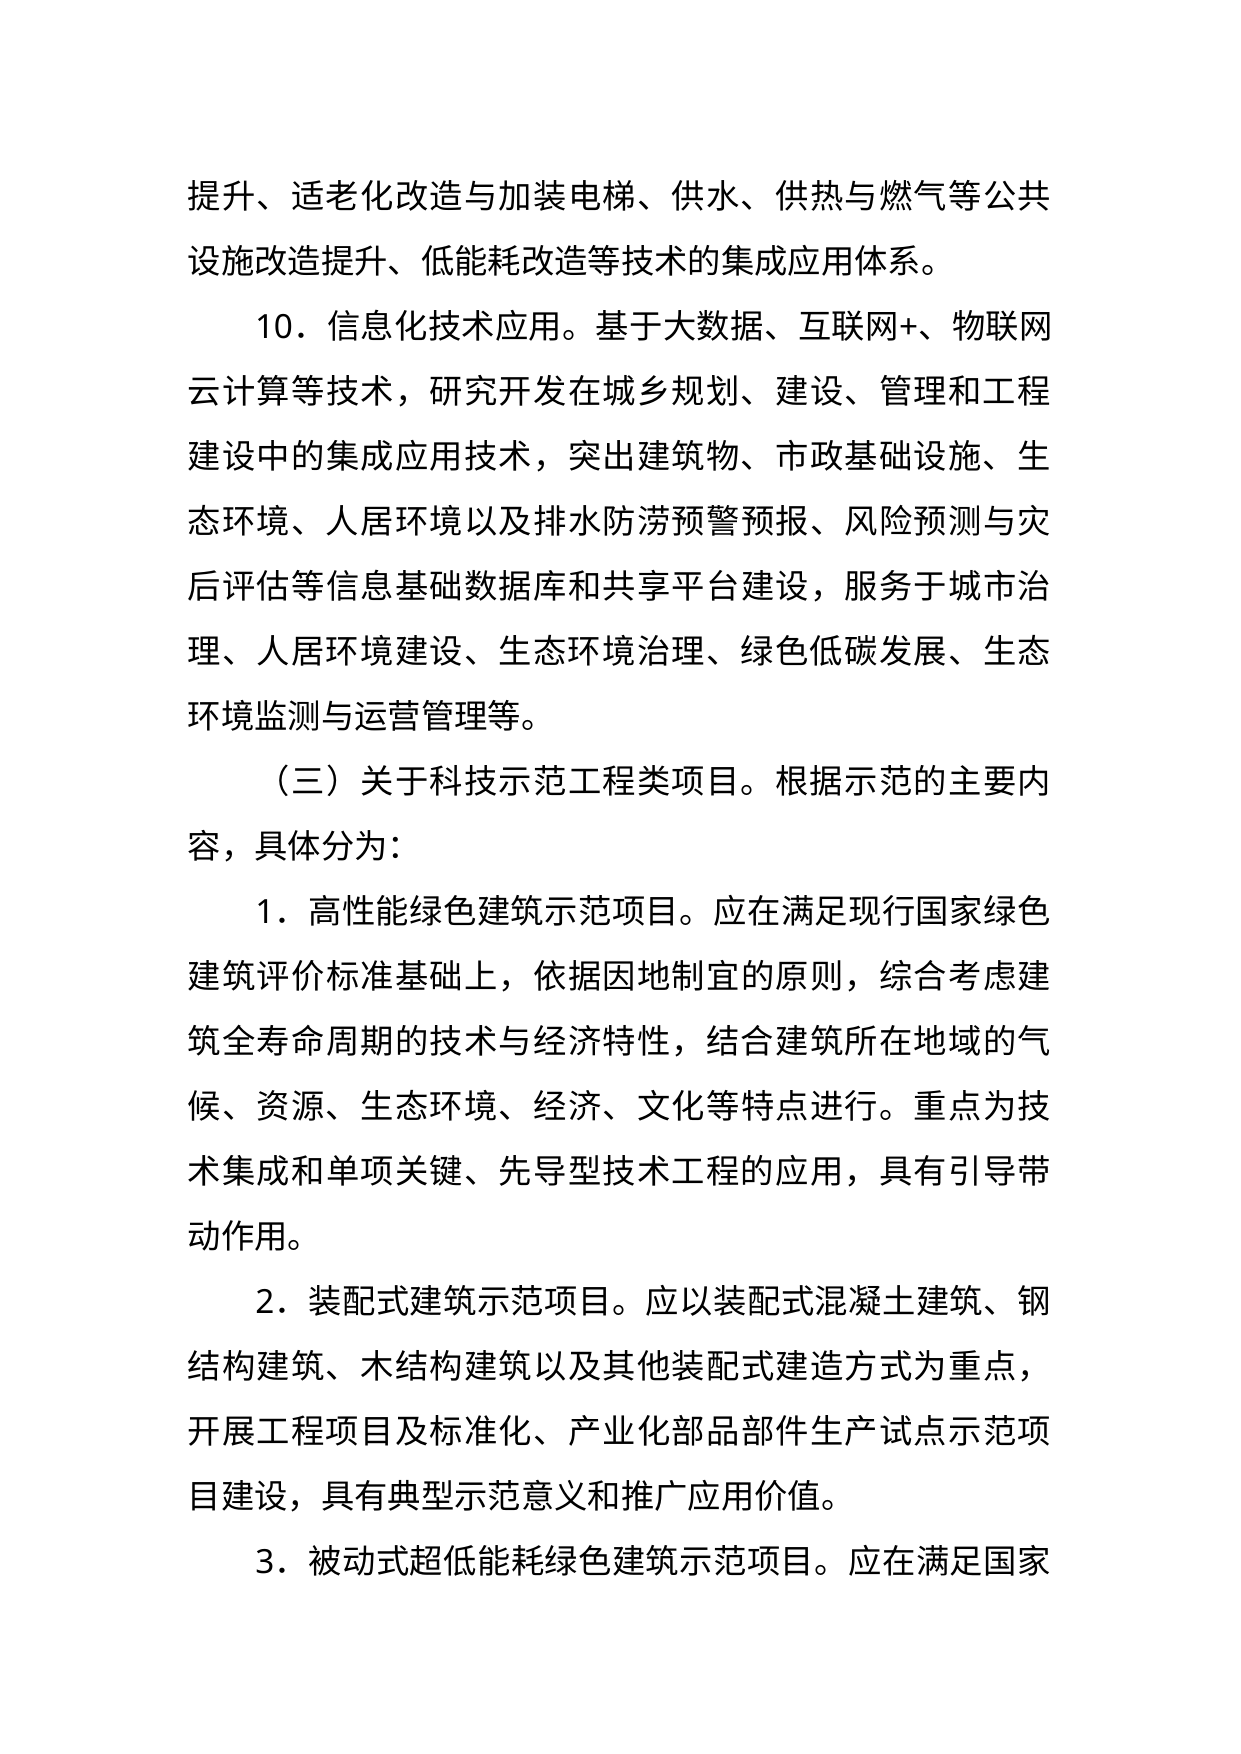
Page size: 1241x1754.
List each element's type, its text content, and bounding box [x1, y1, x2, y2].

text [187, 1527, 1053, 1592]
text 1．高性能绿色建筑示范项目。应在满足现行国家绿色建筑评价标准基础上，依据因地制宜的原则，综合考虑建筑全寿命周期的技术与经济特性，结合建筑所在地域的气候、资源、生态环境、经济、文化等特点进行。重点为技术集成和单项关键、先导型技术工程的应用，具有引导带动作用。 [187, 877, 1053, 1267]
text 10．信息化技术应用。基于大数据、互联网+、物联网、云计算等技术，研究开发在城乡规划、建设、管理和工程建设中的集成应用技术，突出建筑物、市政基础设施、生态环境、人居环境以及排水防涝预警预报、风险预测与灾后评估等信息基础数据库和共享平台建设，服务于城市治理、人居环境建设、生态环境治理、绿色低碳发展、生态环境监测与运营管理等。 [187, 292, 1053, 747]
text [187, 162, 1053, 292]
text （三）关于科技示范工程类项目。根据示范的主要内容，具体分为： [187, 747, 1053, 877]
text 2．装配式建筑示范项目。应以装配式混凝土建筑、钢结构建筑、木结构建筑以及其他装配式建造方式为重点，开展工程项目及标准化、产业化部品部件生产试点示范项目建设，具有典型示范意义和推广应用价值。 [187, 1267, 1053, 1527]
